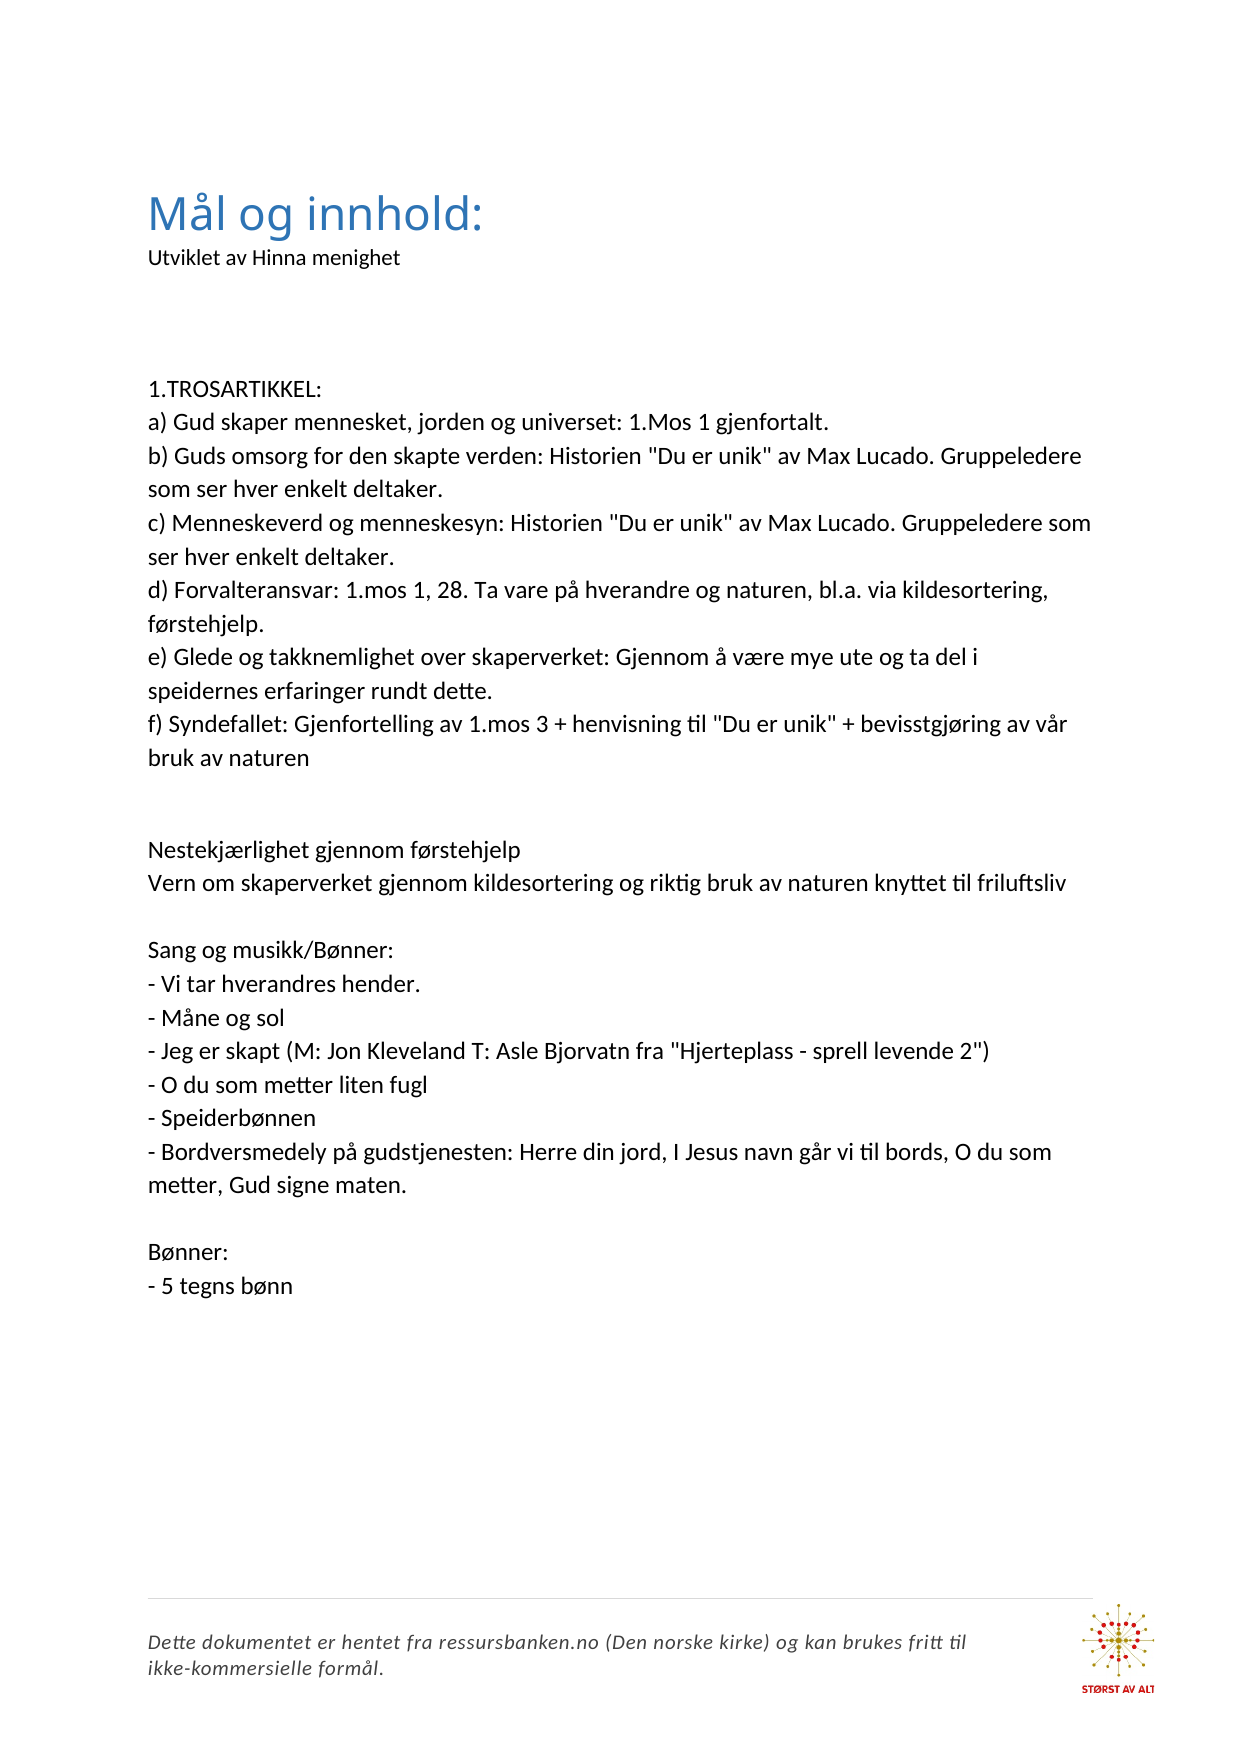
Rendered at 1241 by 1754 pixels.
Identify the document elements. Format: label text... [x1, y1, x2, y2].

text Nestekjærlighet gjennom førstehjelp Vern om skaperverket gjennom kildesortering og riktig bruk av naturen knyttet til friluftsliv Sang og musikk/Bønner: - Vi tar hverandres hender. - Måne og sol - Jeg er skapt (M: Jon Kleveland T: Asle Bjorvatn fra "Hjerteplass - sprell levende 2") - O du som metter liten fugl - Speiderbønnen - Bordversmedely på gudstjenesten: Herre din jord, I Jesus navn går vi til bords, O du som metter, Gud signe maten. Bønner: - 5 tegns bønn [148, 834, 1093, 1301]
text Utviklet av Hinna menighet [148, 243, 1093, 271]
text 1.TROSARTIKKEL: a) Gud skaper mennesket, jorden og universet: 1.Mos 1 gjenfortalt. b) Guds omsorg for den skapte verden: Historien "Du er unik" av Max Lucado. Gruppeledere som ser hver enkelt deltaker. c) Menneskeverd og menneskesyn: Historien "Du er unik" av Max Lucado. Gruppeledere som ser hver enkelt deltaker. d) Forvalteransvar: 1.mos 1, 28. Ta vare på hverandre og naturen, bl.a. via kildesortering, førstehjelp. e) Glede og takknemlighet over skaperverket: Gjennom å være mye ute og ta del i speidernes erfaringer rundt dette. f) Syndefallet: Gjenfortelling av 1.mos 3 + henvisning til "Du er unik" + bevisstgjøring av vår bruk av naturen [148, 373, 1093, 772]
subtitle Mål og innhold: [148, 181, 1093, 243]
picture [1082, 1604, 1155, 1693]
